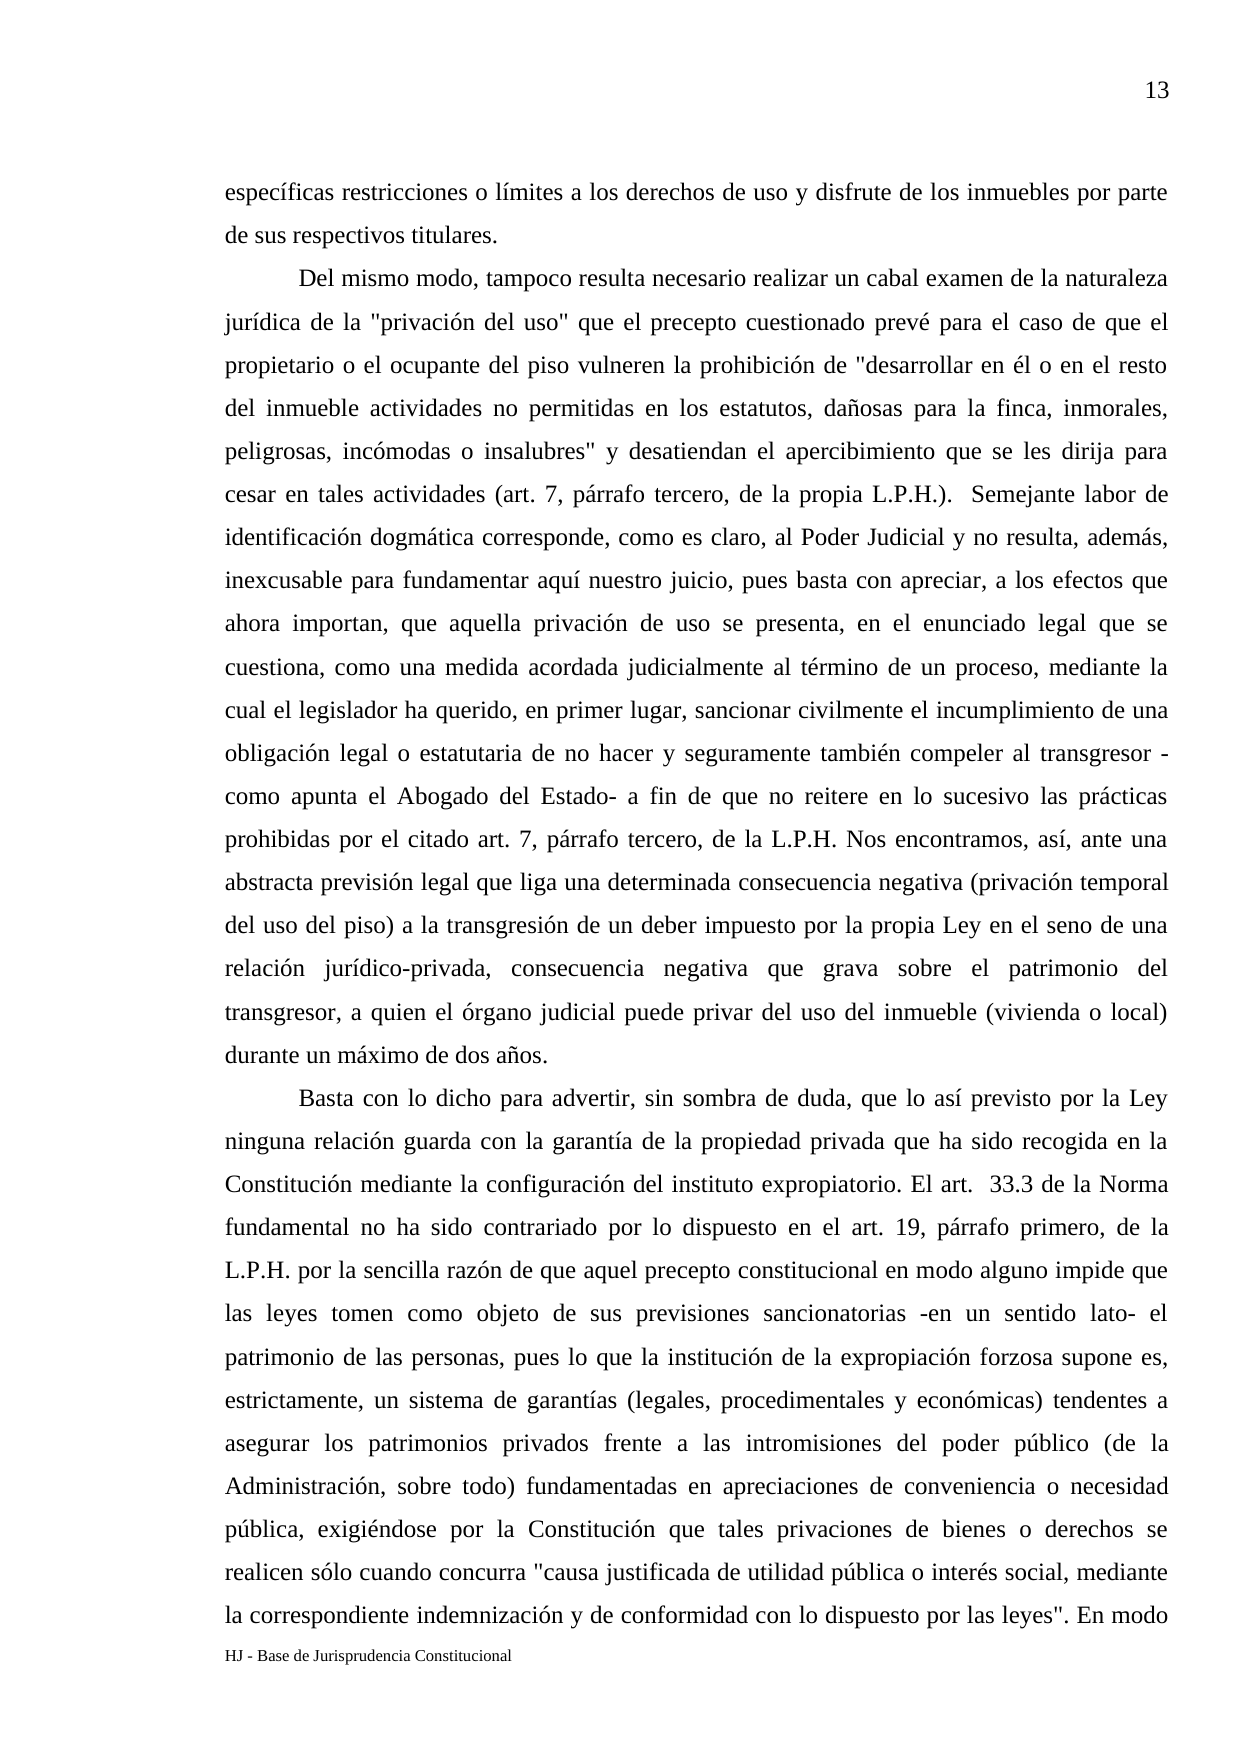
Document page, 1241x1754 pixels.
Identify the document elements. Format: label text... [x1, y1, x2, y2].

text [224, 177, 1169, 249]
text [224, 1083, 1169, 1629]
text Del mismo modo, tampoco resulta necesario realizar un cabal examen de la naturaleza jurídica de la "privación del uso" que el precepto cuestionado prevé para el caso de que el propietario o el ocupante del piso vulneren la prohibición de "desarrollar en él o en el resto del inmueble actividades no permitidas en los estatutos, dañosas para la finca, inmorales, peligrosas, incómodas o insalubres" y desatiendan el apercibimiento que se les dirija para cesar en tales actividades (art. 7, párrafo tercero, de la propia L.P.H.). Semejante labor de identificación dogmática corresponde, como es claro, al Poder Judicial y no resulta, además, inexcusable para fundamentar aquí nuestro juicio, pues basta con apreciar, a los efectos que ahora importan, que aquella privación de uso se presenta, en el enunciado legal que se cuestiona, como una medida acordada judicialmente al término de un proceso, mediante la cual el legislador ha querido, en primer lugar, sancionar civilmente el incumplimiento de una obligación legal o estatutaria de no hacer y seguramente también compeler al transgresor -como apunta el Abogado del Estado- a fin de que no reitere en lo sucesivo las prácticas prohibidas por el citado art. 7, párrafo tercero, de la L.P.H. Nos encontramos, así, ante una abstracta previsión legal que liga una determinada consecuencia negativa (privación temporal del uso del piso) a la transgresión de un deber impuesto por la propia Ley en el seno de una relación jurídico-privada, consecuencia negativa que grava sobre el patrimonio del transgresor, a quien el órgano judicial puede privar del uso del inmueble (vivienda o local) durante un máximo de dos años. [224, 263, 1169, 1068]
